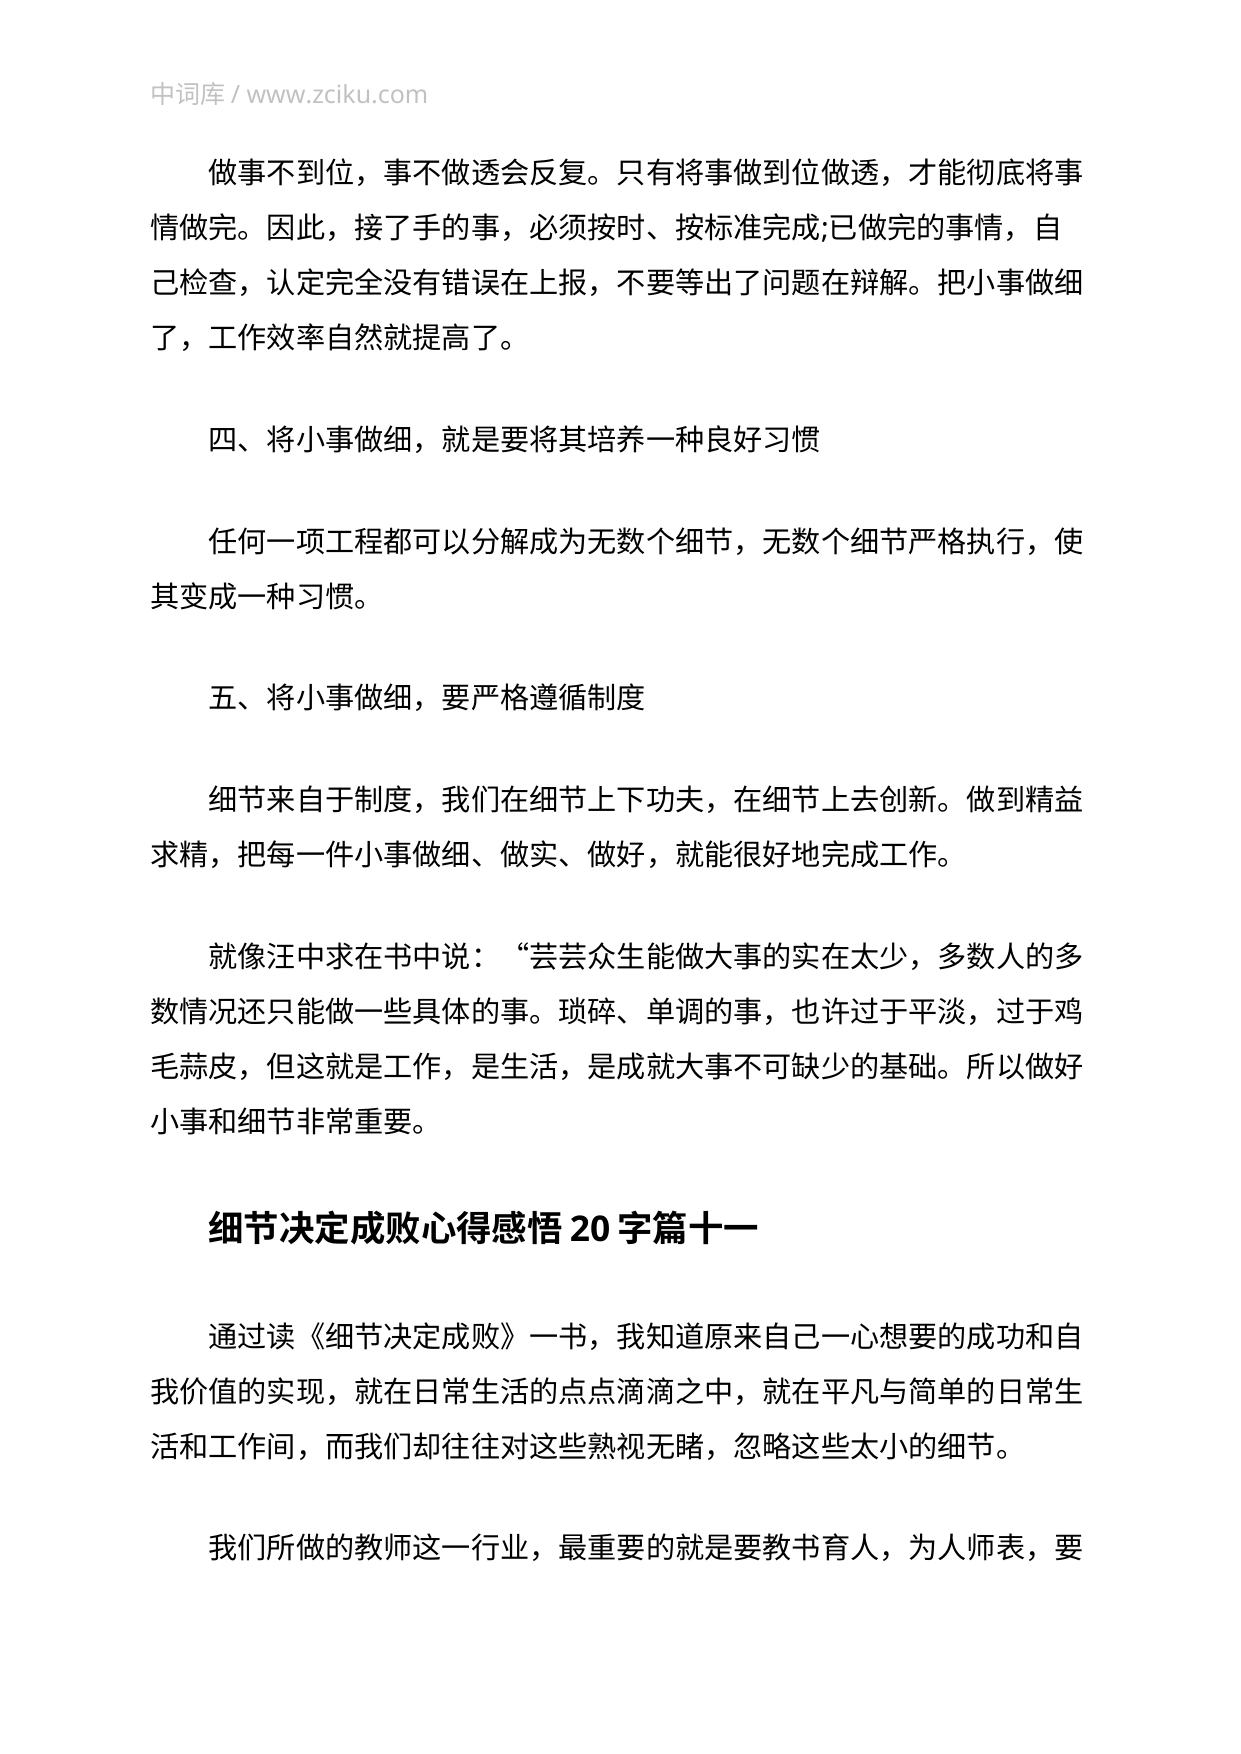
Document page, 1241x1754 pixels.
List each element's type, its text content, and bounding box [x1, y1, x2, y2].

text 通过读《细节决定成败》一书，我知道原来自己一心想要的成功和自我价值的实现，就在日常生活的点点滴滴之中，就在平凡与简单的日常生活和工作间，而我们却往往对这些熟视无睹，忽略这些太小的细节。 [150, 1313, 1090, 1466]
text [150, 1525, 1090, 1567]
text 做事不到位，事不做透会反复。只有将事做到位做透，才能彻底将事情做完。因此，接了手的事，必须按时、按标准完成;已做完的事情，自己检查，认定完全没有错误在上报，不要等出了问题在辩解。把小事做细了，工作效率自然就提高了。 [150, 150, 1090, 357]
text 细节决定成败心得感悟20字篇十一 [150, 1200, 1090, 1251]
text 就像汪中求在书中说：“芸芸众生能做大事的实在太少，多数人的多数情况还只能做一些具体的事。琐碎、单调的事，也许过于平淡，过于鸡毛蒜皮，但这就是工作，是生活，是成就大事不可缺少的基础。所以做好小事和细节非常重要。 [150, 933, 1090, 1140]
text 细节来自于制度，我们在细节上下功夫，在细节上去创新。做到精益求精，把每一件小事做细、做实、做好，就能很好地完成工作。 [150, 777, 1090, 874]
text 五、将小事做细，要严格遵循制度 [150, 675, 1090, 717]
text 任何一项工程都可以分解成为无数个细节，无数个细节严格执行，使其变成一种习惯。 [150, 518, 1090, 616]
text 四、将小事做细，就是要将其培养一种良好习惯 [150, 417, 1090, 459]
